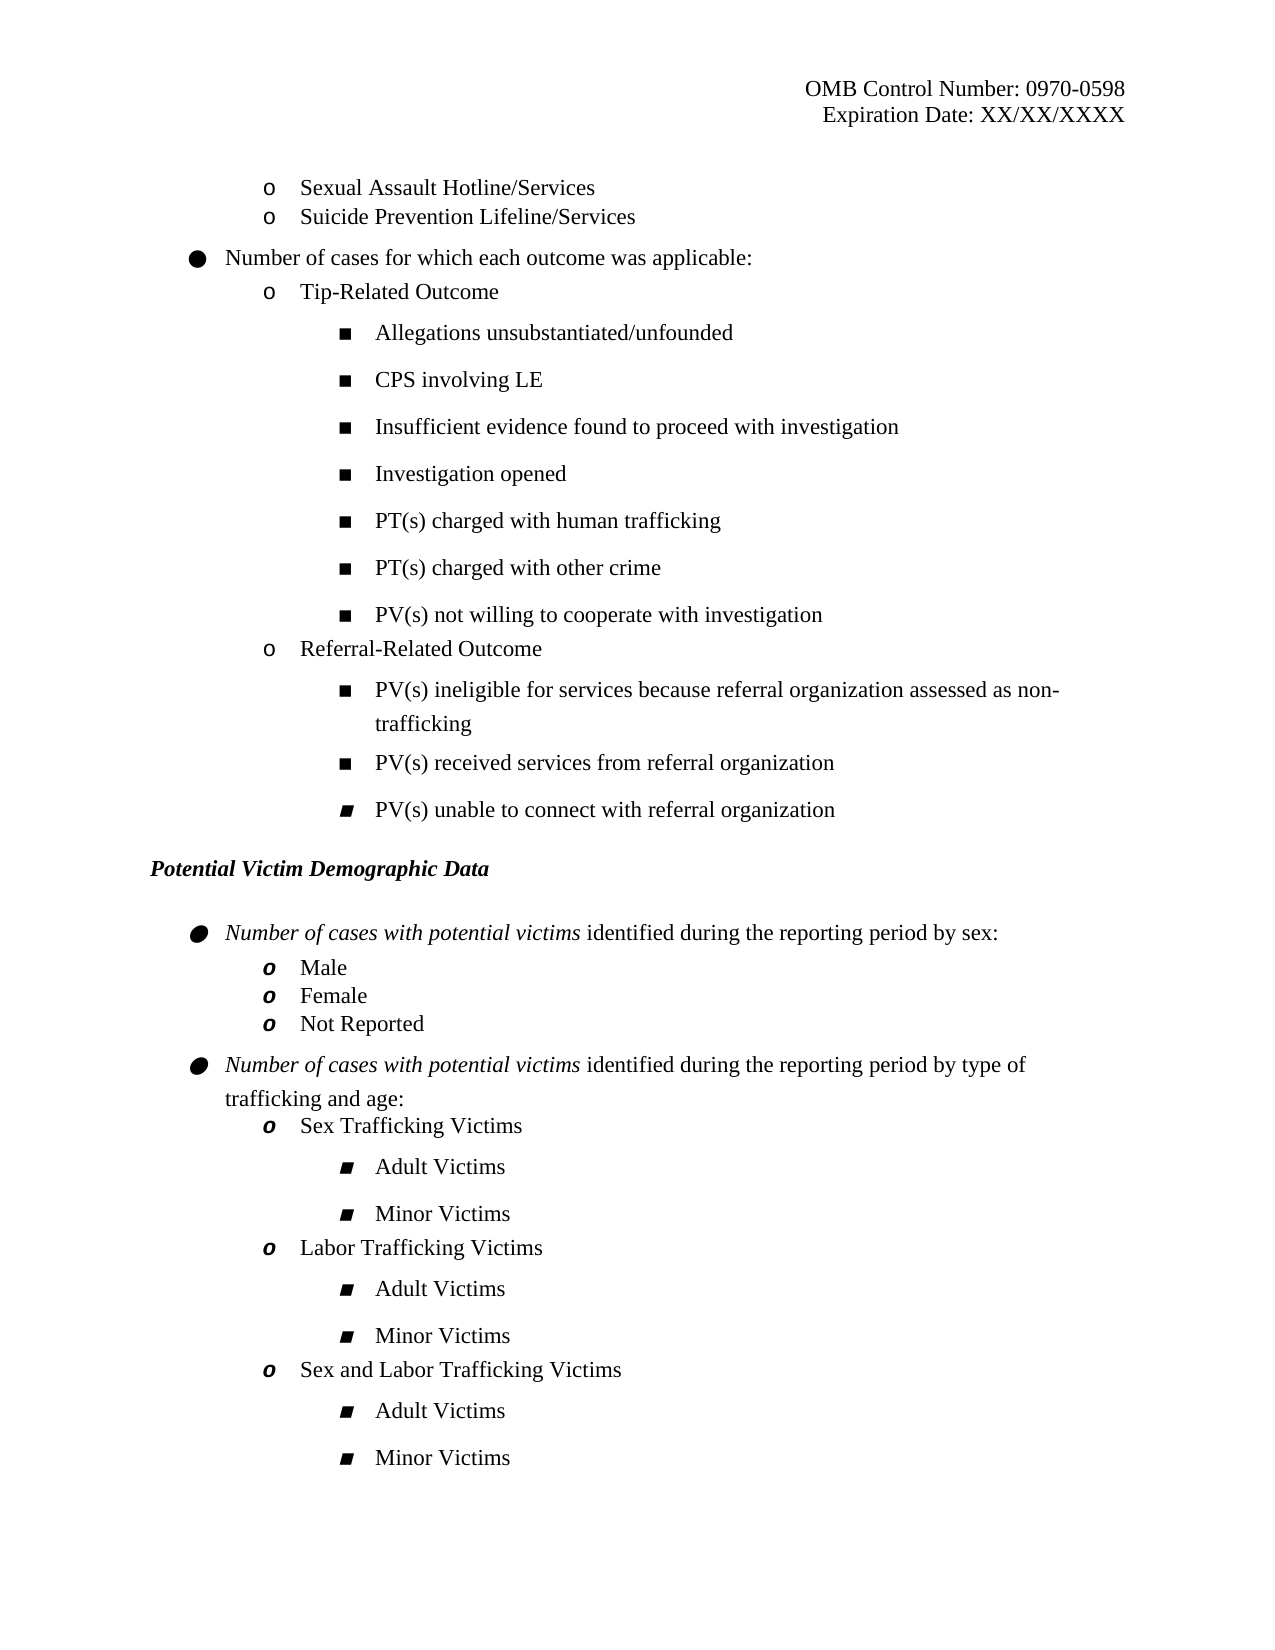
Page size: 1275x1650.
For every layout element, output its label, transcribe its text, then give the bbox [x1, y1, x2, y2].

list Referral-Related Outcome [262, 635, 1125, 663]
list Minor Victims [337, 1187, 1125, 1234]
list PV(s) unable to connect with referral organization [337, 783, 1125, 831]
list Minor Victims [337, 1431, 1125, 1478]
list Tip-Related Outcome [262, 278, 1125, 306]
list PV(s) ineligible for services because referral organization assessed as non-trafficking [337, 663, 1125, 737]
list Sex Trafficking Victims [262, 1112, 1125, 1140]
list Sexual Assault Hotline/Services [262, 174, 1125, 203]
list Adult Victims [337, 1140, 1125, 1187]
list PV(s) not willing to cooperate with investigation [337, 588, 1125, 635]
list PT(s) charged with other crime [337, 541, 1125, 588]
list Allegations unsubstantiated/unfounded [337, 306, 1125, 353]
list Sex and Labor Trafficking Victims [262, 1356, 1125, 1384]
list Suicide Prevention Lifeline/Services [262, 203, 1125, 231]
list Not Reported [262, 1010, 1125, 1038]
list Insufficient evidence found to proceed with investigation [337, 400, 1125, 447]
list Adult Victims [337, 1262, 1125, 1309]
list PV(s) received services from referral organization [337, 737, 1125, 783]
text Potential Victim Demographic Data [150, 856, 1125, 882]
list PT(s) charged with human trafficking [337, 494, 1125, 541]
list Number of cases with potential victims identified during the reporting period by sex: [187, 907, 1125, 954]
list Investigation opened [337, 447, 1125, 494]
list Labor Trafficking Victims [262, 1234, 1125, 1262]
list Male [262, 954, 1125, 982]
list Number of cases with potential victims identified during the reporting period by type of trafficking and age: [187, 1038, 1125, 1112]
list Minor Victims [337, 1309, 1125, 1356]
list Number of cases for which each outcome was applicable: [187, 231, 1125, 278]
list Adult Victims [337, 1384, 1125, 1431]
list CPS involving LE [337, 353, 1125, 400]
list Female [262, 982, 1125, 1010]
